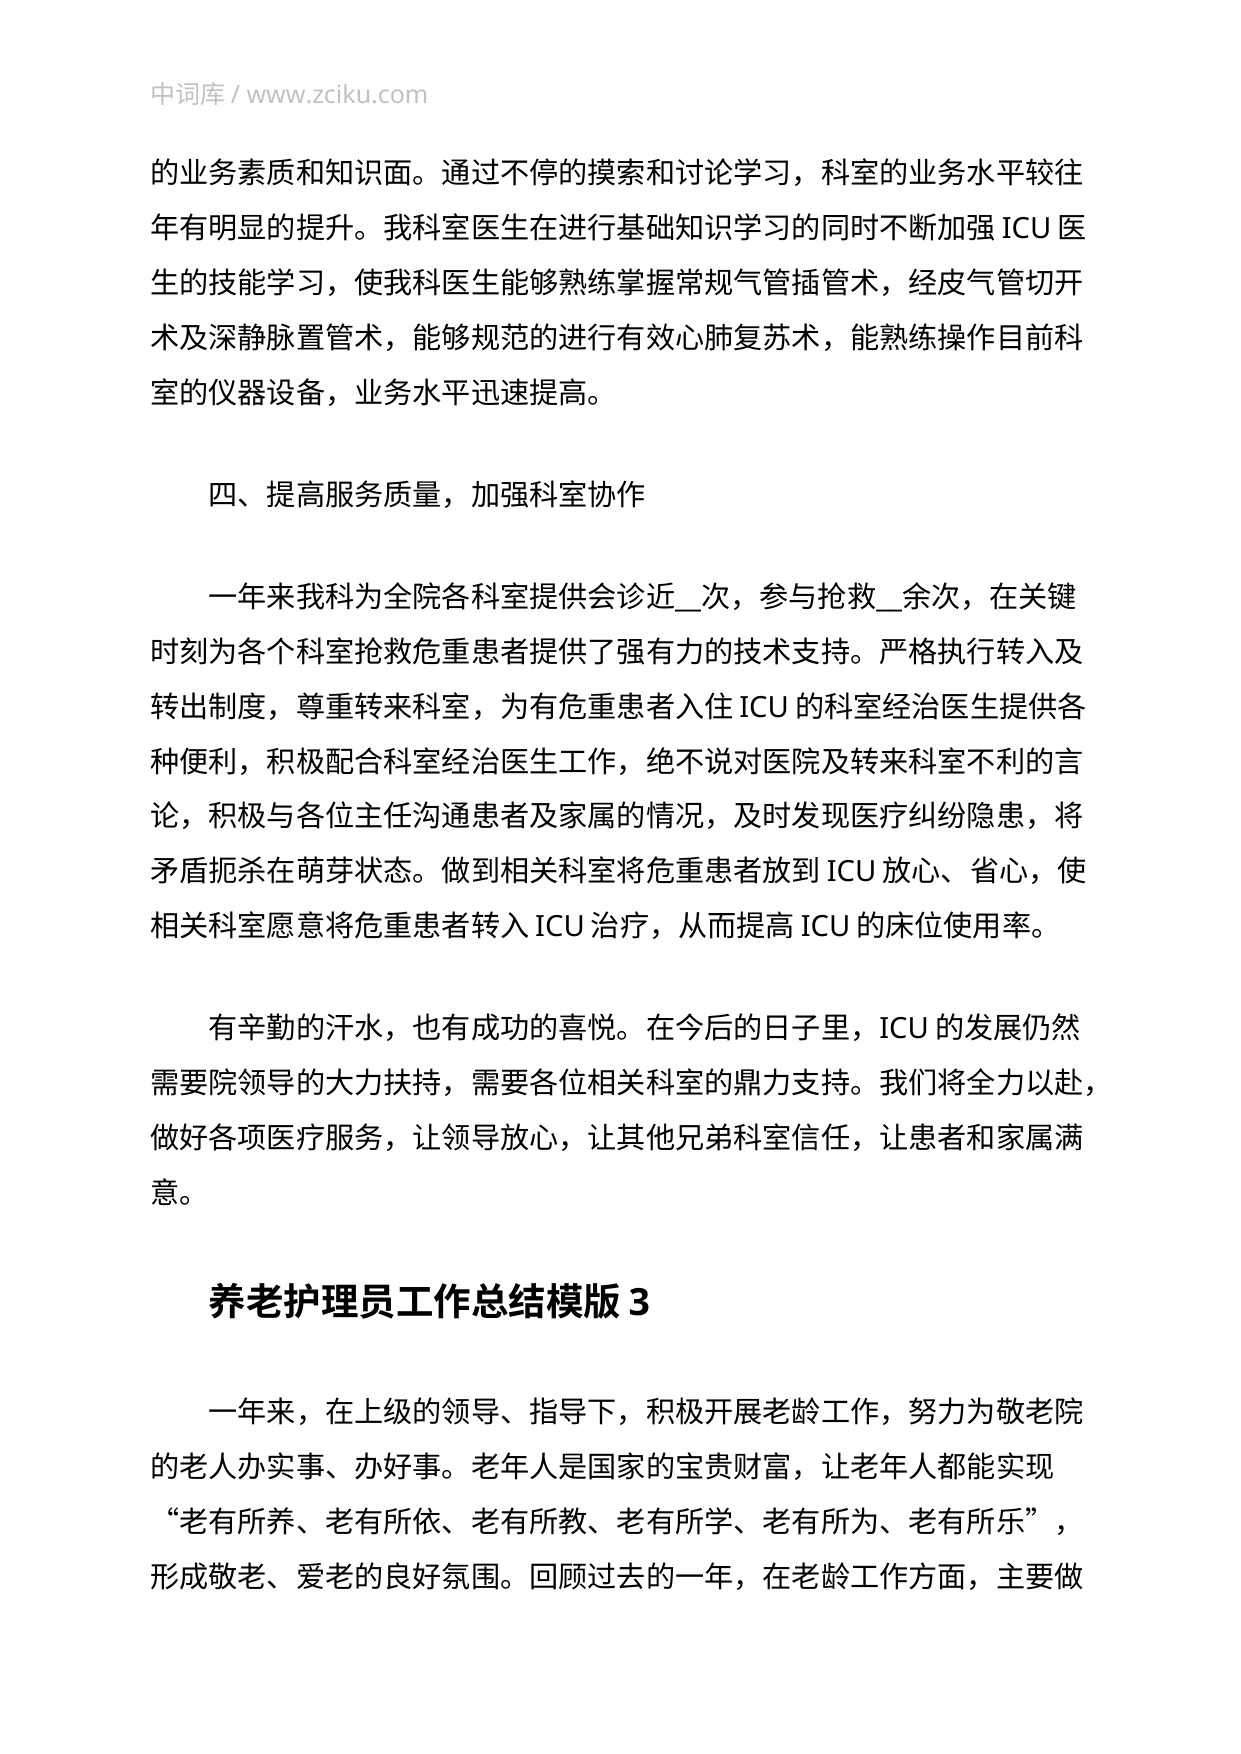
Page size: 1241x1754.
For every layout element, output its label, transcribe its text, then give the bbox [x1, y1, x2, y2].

text 有辛勤的汗水，也有成功的喜悦。在今后的日子里，ICU的发展仍然需要院领导的大力扶持，需要各位相关科室的鼎力支持。我们将全力以赴，做好各项医疗服务，让领导放心，让其他兄弟科室信任，让患者和家属满意。 [150, 1005, 1090, 1212]
text 养老护理员工作总结模版3 [150, 1271, 1090, 1326]
text 一年来我科为全院各科室提供会诊近__次，参与抢救__余次，在关键时刻为各个科室抢救危重患者提供了强有力的技术支持。严格执行转入及转出制度，尊重转来科室，为有危重患者入住ICU的科室经治医生提供各种便利，积极配合科室经治医生工作，绝不说对医院及转来科室不利的言论，积极与各位主任沟通患者及家属的情况，及时发现医疗纠纷隐患，将矛盾扼杀在萌芽状态。做到相关科室将危重患者放到ICU放心、省心，使相关科室愿意将危重患者转入ICU治疗，从而提高ICU的床位使用率。 [150, 573, 1090, 945]
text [150, 1389, 1090, 1596]
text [150, 150, 1090, 412]
text 四、提高服务质量，加强科室协作 [150, 471, 1090, 514]
